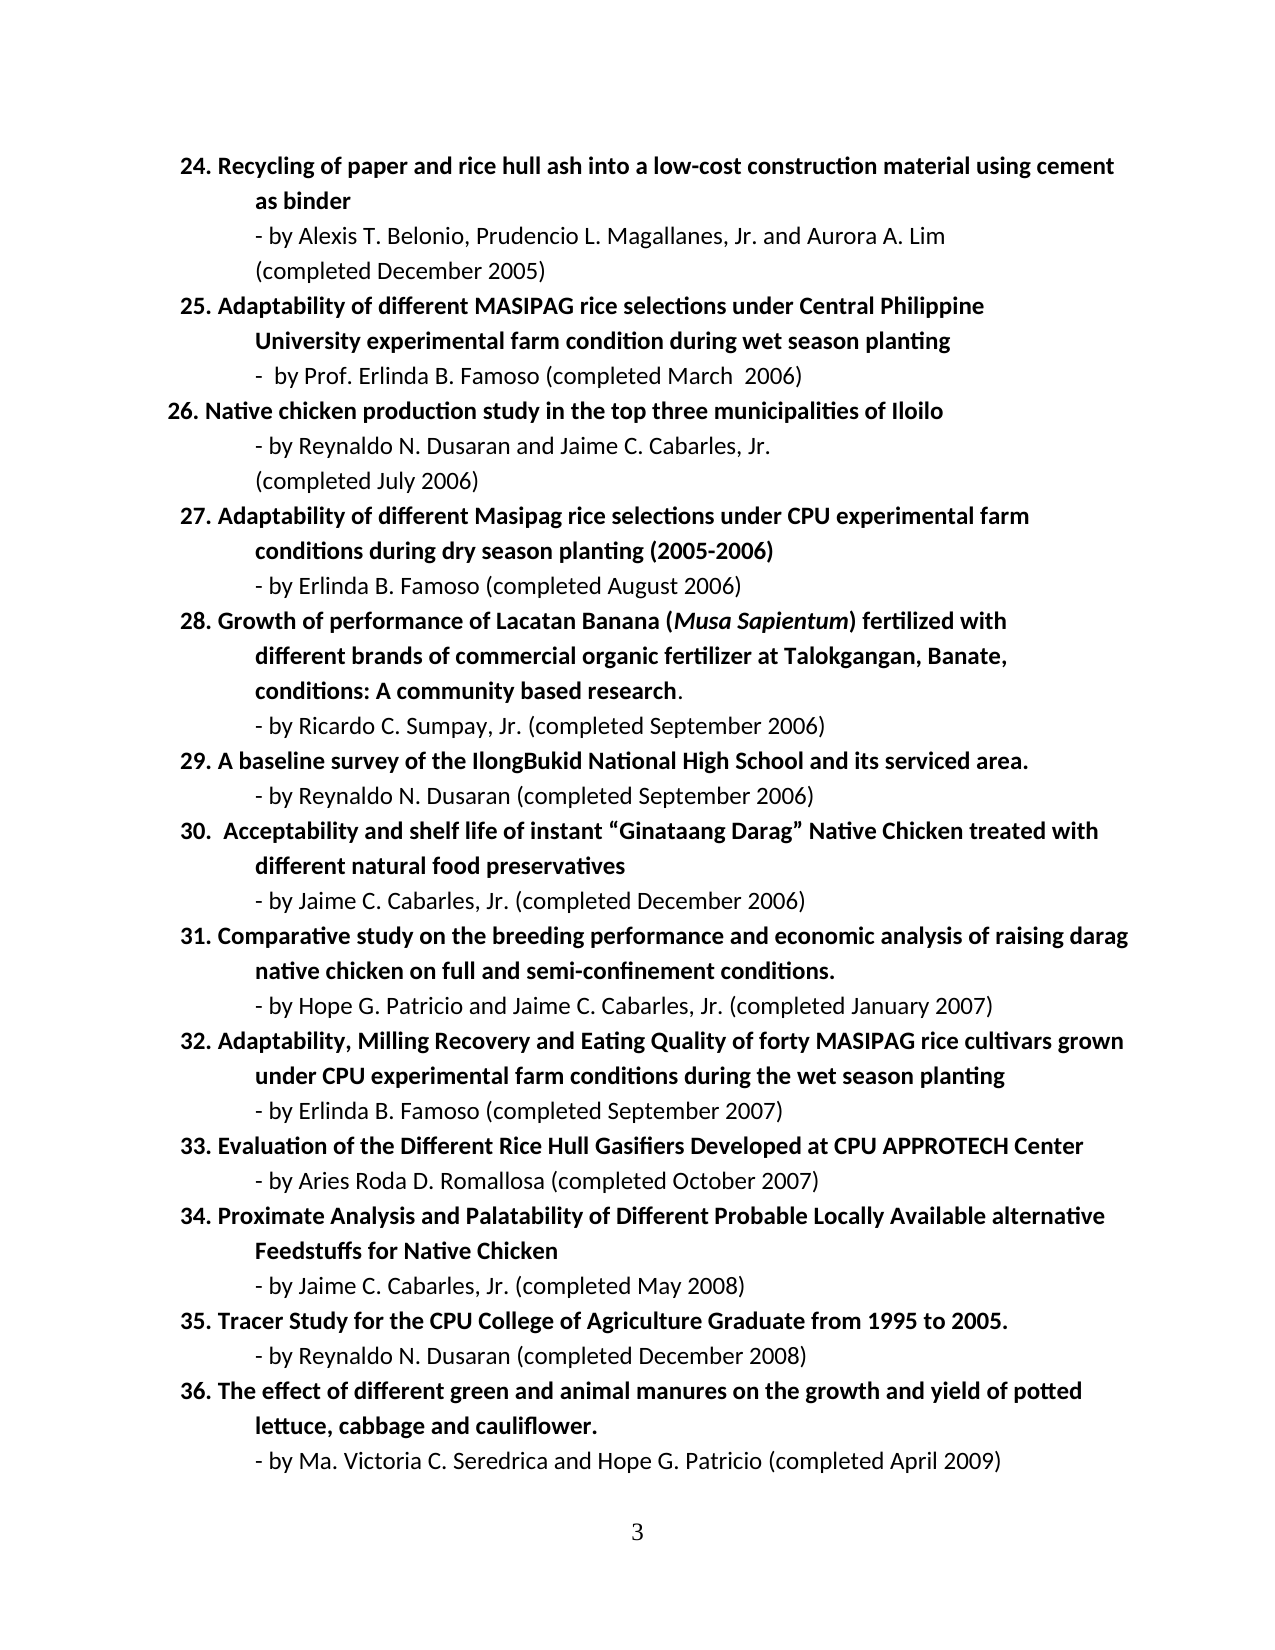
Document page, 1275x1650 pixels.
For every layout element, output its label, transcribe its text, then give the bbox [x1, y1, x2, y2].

text - by Reynaldo N. Dusaran (completed September 2006) [180, 780, 1170, 811]
text - by Ma. Victoria C. Seredrica and Hope G. Patricio (completed April 2009) [255, 1445, 1170, 1476]
text 35. Tracer Study for the CPU College of Agriculture Graduate from 1995 to 2005. [180, 1305, 1170, 1336]
text - by Alexis T. Belonio, Prudencio L. Magallanes, Jr. and Aurora A. Lim [105, 220, 1170, 251]
text (completed July 2006) [105, 465, 1170, 496]
text different natural food preservatives [180, 850, 1170, 881]
text - by Erlinda B. Famoso (completed August 2006) [180, 570, 1170, 601]
text 34. Proximate Analysis and Palatability of Different Probable Locally Available alternative Feedstuffs for Native Chicken [180, 1200, 1170, 1266]
text - by Aries Roda D. Romallosa (completed October 2007) [180, 1165, 1170, 1196]
text 27. Adaptability of different Masipag rice selections under CPU experimental farm [105, 500, 1170, 531]
text 33. Evaluation of the Different Rice Hull Gasifiers Developed at CPU APPROTECH Center [180, 1130, 1170, 1161]
text 31. Comparative study on the breeding performance and economic analysis of raising darag [180, 920, 1170, 951]
text - by Reynaldo N. Dusaran (completed December 2008) [180, 1340, 1170, 1371]
text 36. The effect of different green and animal manures on the growth and yield of potted [105, 1375, 1170, 1406]
text 32. Adaptability, Milling Recovery and Eating Quality of forty MASIPAG rice cultivars grown under CPU experimental farm conditions during the wet season planting [180, 1025, 1170, 1091]
text lettuce, cabbage and cauliflower. [180, 1410, 1170, 1441]
text 29. A baseline survey of the IlongBukid National High School and its serviced area. [180, 745, 1170, 776]
text - by Hope G. Patricio and Jaime C. Cabarles, Jr. (completed January 2007) [180, 990, 1170, 1021]
text 30. Acceptability and shelf life of instant “Ginataang Darag” Native Chicken treated with [180, 815, 1170, 846]
text - by Ricardo C. Sumpay, Jr. (completed September 2006) [180, 710, 1170, 741]
text - by Erlinda B. Famoso (completed September 2007) [180, 1095, 1170, 1126]
text - by Prof. Erlinda B. Famoso (completed March 2006) [105, 360, 1170, 391]
text - by Reynaldo N. Dusaran and Jaime C. Cabarles, Jr. [105, 430, 1170, 461]
text - by Jaime C. Cabarles, Jr. (completed May 2008) [180, 1270, 1170, 1301]
text conditions during dry season planting (2005-2006) [105, 535, 1170, 566]
text 28. Growth of performance of Lacatan Banana (Musa Sapientum) fertilized with different brands of commercial organic fertilizer at Talokgangan, Banate, conditions: A community based research. [180, 605, 1170, 706]
text 24. Recycling of paper and rice hull ash into a low-cost construction material using cement [105, 150, 1170, 181]
text (completed December 2005) [180, 255, 1170, 286]
text 26. Native chicken production study in the top three municipalities of Iloilo [105, 395, 1170, 426]
text native chicken on full and semi-confinement conditions. [180, 955, 1170, 986]
text - by Jaime C. Cabarles, Jr. (completed December 2006) [180, 885, 1170, 916]
text 25. Adaptability of different MASIPAG rice selections under Central Philippine University experimental farm condition during wet season planting [105, 290, 1170, 356]
text as binder [180, 185, 1170, 216]
